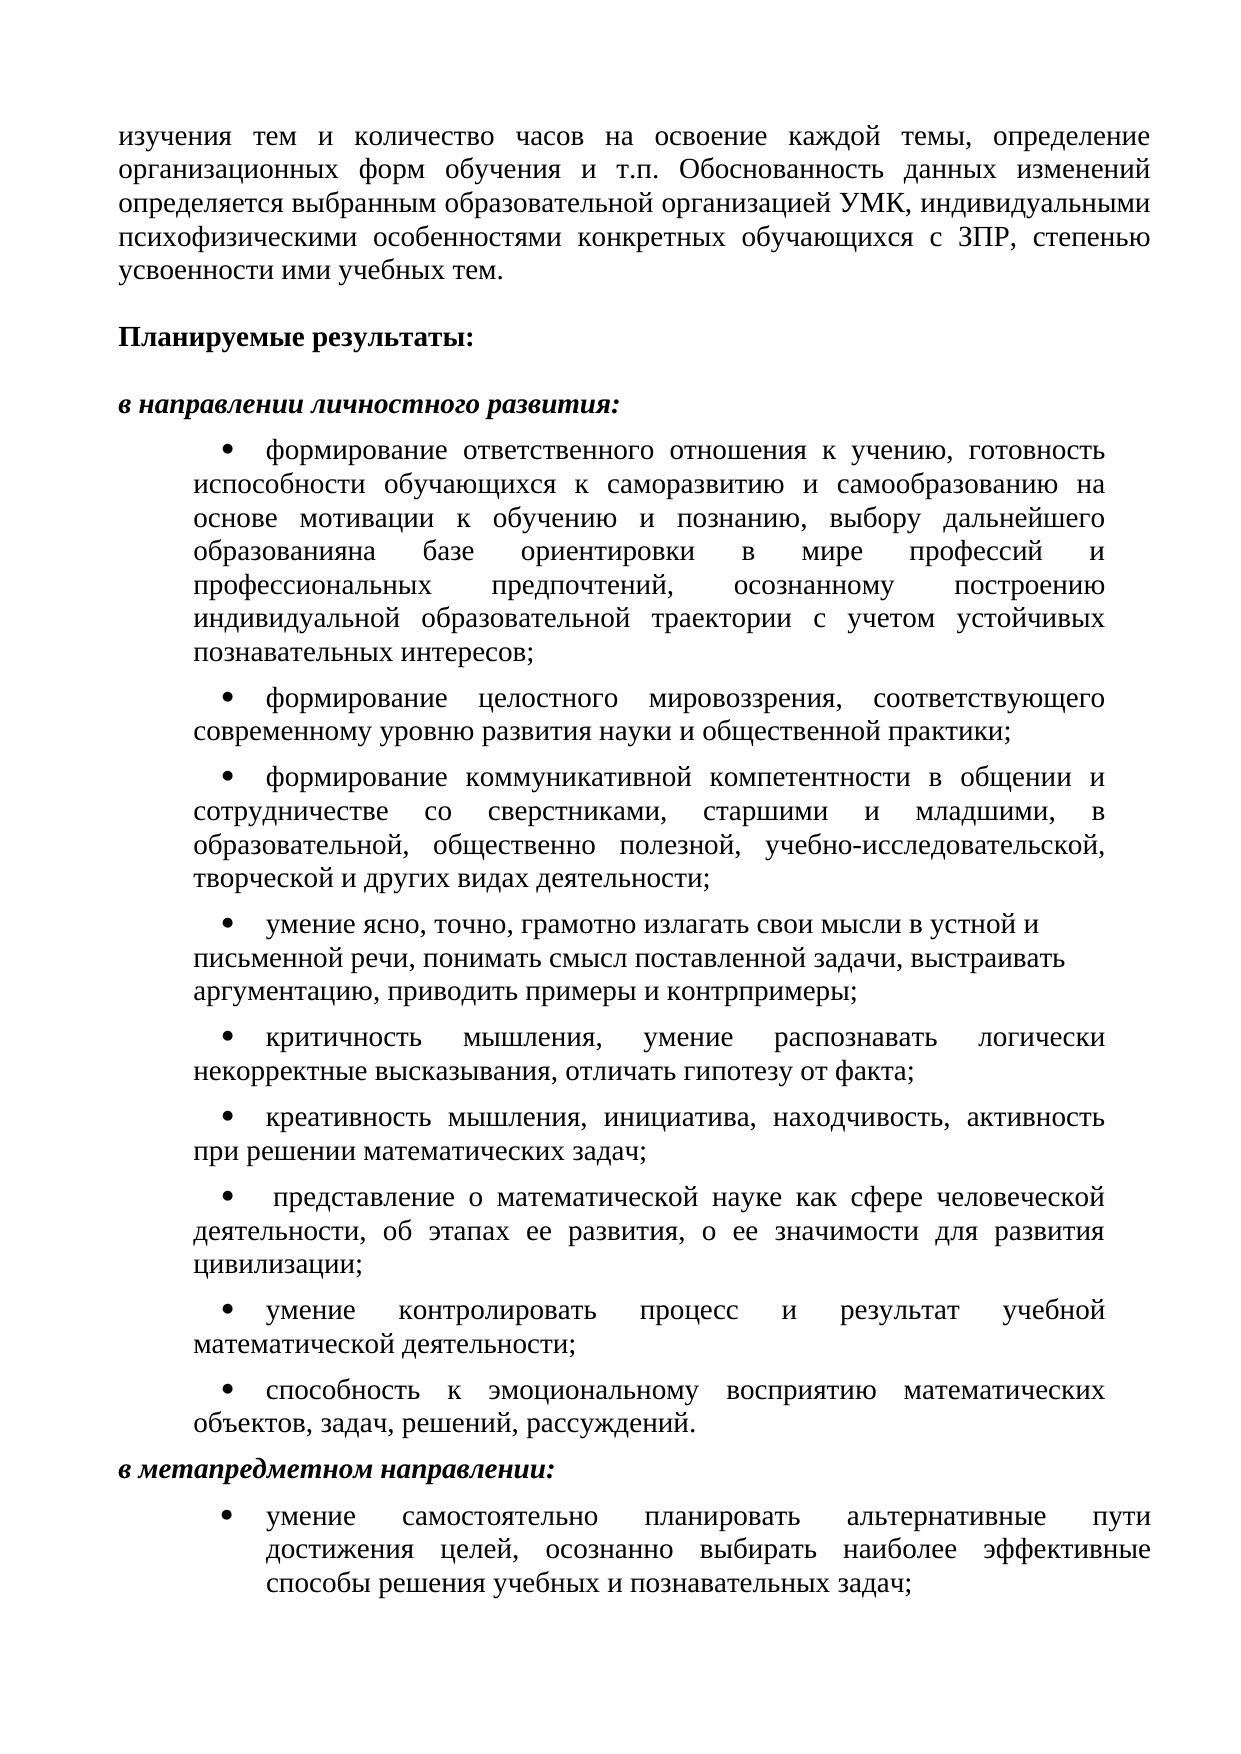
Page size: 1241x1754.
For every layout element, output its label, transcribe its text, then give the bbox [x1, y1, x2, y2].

text в направлении личностного развития: [118, 386, 1152, 420]
list умение контролировать процесс и результат учебной математической деятельности; [193, 1292, 1106, 1359]
list критичность мышления, умение распознавать логически некорректные высказывания, отличать гипотезу от факта; [193, 1019, 1106, 1087]
text в метапредметном направлении: [118, 1452, 1152, 1485]
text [118, 118, 1152, 286]
list умение самостоятельно планировать альтернативные пути достижения целей, осознанно выбирать наиболее эффективные способы решения учебных и познавательных задач; [222, 1498, 1152, 1598]
list способность к эмоциональному восприятию математических объектов, задач, решений, рассуждений. [193, 1372, 1106, 1439]
list креативность мышления, инициатива, находчивость, активность при решении математических задач; [193, 1099, 1106, 1166]
list умение ясно, точно, грамотно излагать свои мысли в устной и письменной речи, понимать смысл поставленной задачи, выстраивать аргументацию, приводить примеры и контрпримеры; [193, 906, 1106, 1007]
list представление о математической науке как сфере человеческой деятельности, об этапах ее развития, о ее значимости для развития цивилизации; [193, 1179, 1106, 1280]
list формирование коммуникативной компетентности в общении и сотрудничестве со сверстниками, старшими и младшими, в образовательной, общественно полезной, учебно-исследовательской, творческой и других видах деятельности; [193, 759, 1106, 894]
list формирование целостного мировоззрения, соответствующего современному уровню развития науки и общественной практики; [193, 680, 1106, 747]
text Планируемые результаты: [118, 319, 1152, 353]
list формирование ответственного отношения к учению, готовность испособности обучающихся к саморазвитию и самообразованию на основе мотивации к обучению и познанию, выбору дальнейшего образованияна базе ориентировки в мире профессий и профессиональных предпочтений, осознанному построению индивидуальной образовательной траектории с учетом устойчивых познавательных интересов; [193, 432, 1106, 667]
